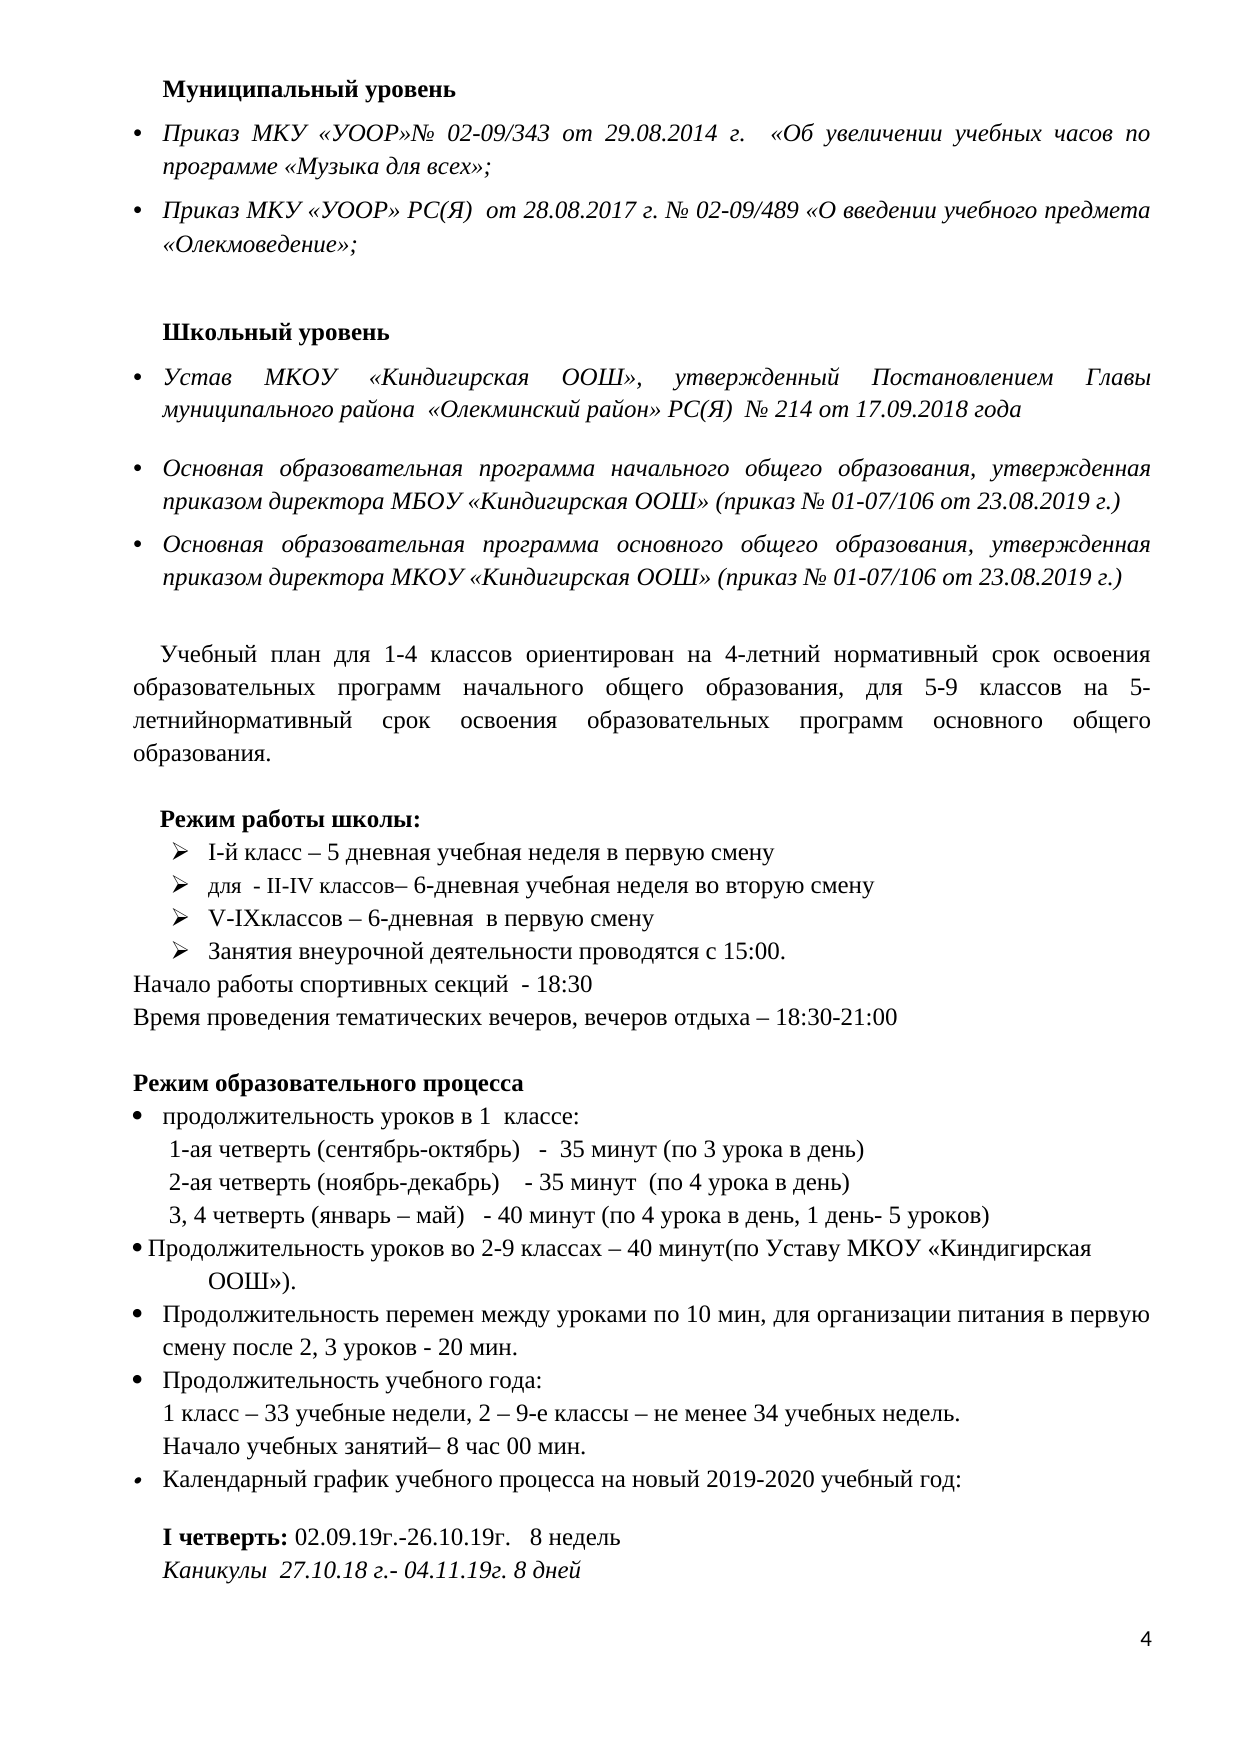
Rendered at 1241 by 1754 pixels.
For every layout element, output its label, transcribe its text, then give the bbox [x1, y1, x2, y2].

list Основная образовательная программа основного общего образования, утвержденная приказом директора МКОУ «Киндигирская ООШ» (приказ № 01-07/106 от 23.08.2019 г.) [133, 529, 1152, 591]
text Режим образовательного процесса [133, 1068, 1152, 1097]
list Приказ МКУ «УООР» РС(Я) от 28.08.2017 г. № 02-09/489 «О введении учебного предмета «Олекмоведение»; [133, 196, 1152, 257]
list Учебный план для 1-4 классов ориентирован на 4-летний нормативный срок освоения образовательных программ начального общего образования, для 5-9 классов на 5-летнийнормативный срок освоения образовательных программ основного общего образования. [133, 639, 1152, 767]
list Продолжительность уроков во 2-9 классах – 40 минут(по Уставу МКОУ «Киндигирская ООШ»). [133, 1233, 1152, 1295]
list Продолжительность перемен между уроками по 10 мин, для организации питания в первую смену после 2, 3 уроков - 20 мин. [133, 1299, 1152, 1361]
text 1-ая четверть (сентябрь-октябрь) - 35 минут (по 3 урока в день) [162, 1134, 1152, 1163]
list Основная образовательная программа начального общего образования, утвержденная приказом директора МБОУ «Киндигирская ООШ» (приказ № 01-07/106 от 23.08.2019 г.) [133, 453, 1152, 514]
text Муниципальный уровень [162, 74, 1152, 103]
text Начало работы спортивных секций - 18:30 [133, 969, 1152, 998]
list Занятия внеурочной деятельности проводятся с 15:00. [170, 936, 1152, 965]
text I четверть: 02.09.19г.-26.10.19г. 8 недель Каникулы 27.10.18 г.- 04.11.19г. 8 дней [162, 1522, 1152, 1584]
list для - II-IV классов– 6-дневная учебная неделя во вторую смену [170, 870, 1152, 899]
list Календарный график учебного процесса на новый 2019-2020 учебный год: [133, 1464, 1152, 1493]
text Начало учебных занятий– 8 час 00 мин. [162, 1431, 1152, 1460]
list продолжительность уроков в 1 классе: [133, 1101, 1152, 1130]
list Приказ МКУ «УООР»№ 02-09/343 от 29.08.2014 г. «Об увеличении учебных часов по программе «Музыка для всех»; [133, 118, 1152, 180]
text 3, 4 четверть (январь – май) - 40 минут (по 4 урока в день, 1 день- 5 уроков) [162, 1200, 1152, 1229]
list I-й класс – 5 дневная учебная неделя в первую смену [170, 837, 1152, 866]
text 2-ая четверть (ноябрь-декабрь) - 35 минут (по 4 урока в день) [162, 1167, 1152, 1196]
list V-IXклассов – 6-дневная в первую смену [170, 903, 1152, 932]
list Устав МКОУ «Киндигирская ООШ», утвержденный Постановлением Главы муниципального района «Олекминский район» РС(Я) № 214 от 17.09.2018 года [133, 361, 1152, 423]
list Режим работы школы: [133, 804, 1152, 833]
text Время проведения тематических вечеров, вечеров отдыха – 18:30-21:00 [133, 1002, 1152, 1031]
list Продолжительность учебного года: [133, 1365, 1152, 1394]
text 1 класс – 33 учебные недели, 2 – 9-е классы – не менее 34 учебных недель. [162, 1398, 1152, 1427]
text Школьный уровень [162, 317, 1152, 346]
